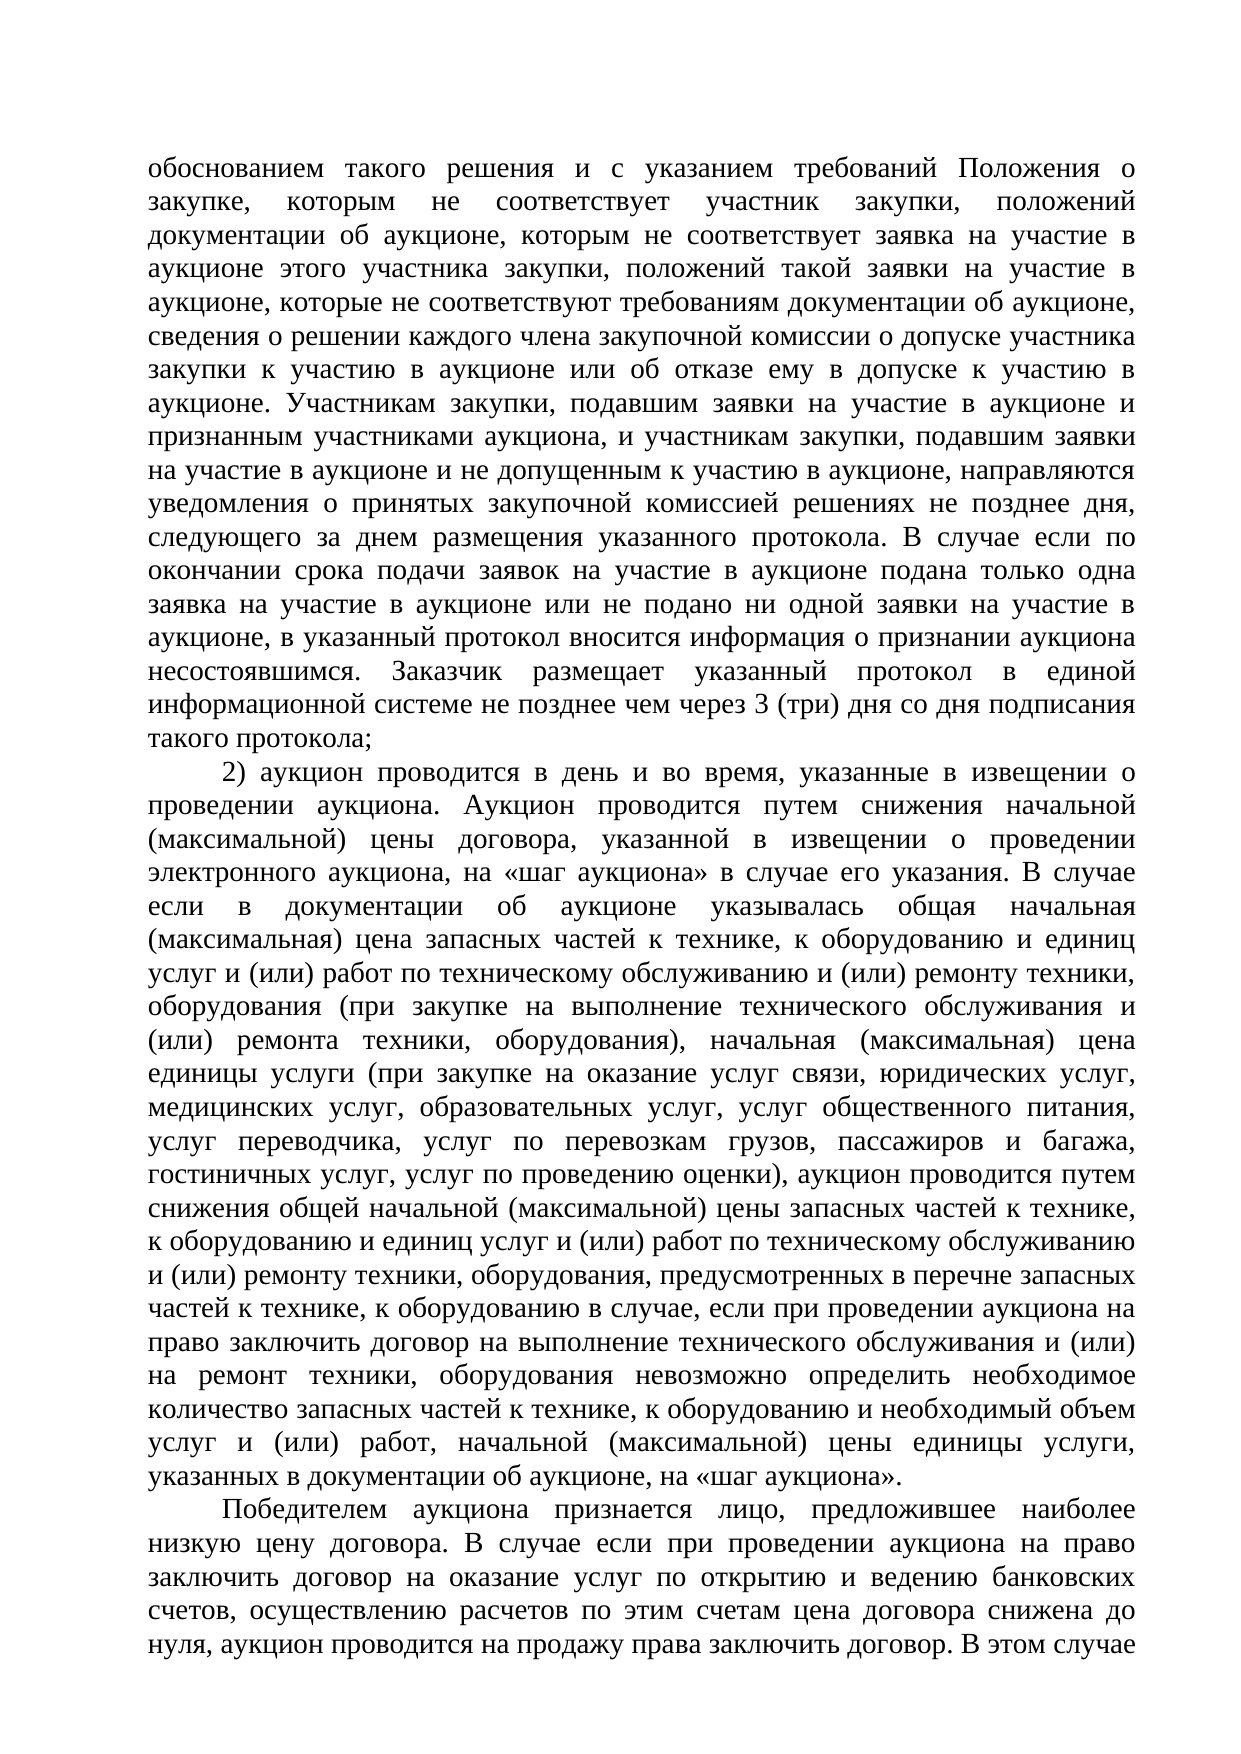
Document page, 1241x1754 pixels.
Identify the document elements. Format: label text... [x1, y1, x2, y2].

text 2) аукцион проводится в день и во время, указанные в извещении о проведении аукциона. Аукцион проводится путем снижения начальной (максимальной) цены договора, указанной в извещении о проведении электронного аукциона, на «шаг аукциона» в случае его указания. В случае если в документации об аукционе указывалась общая начальная (максимальная) цена запасных частей к технике, к оборудованию и единиц услуг и (или) работ по техническому обслуживанию и (или) ремонту техники, оборудования (при закупке на выполнение технического обслуживания и (или) ремонта техники, оборудования), начальная (максимальная) цена единицы услуги (при закупке на оказание услуг связи, юридических услуг, медицинских услуг, образовательных услуг, услуг общественного питания, услуг переводчика, услуг по перевозкам грузов, пассажиров и багажа, гостиничных услуг, услуг по проведению оценки), аукцион проводится путем снижения общей начальной (максимальной) цены запасных частей к технике, к оборудованию и единиц услуг и (или) работ по техническому обслуживанию и (или) ремонту техники, оборудования, предусмотренных в перечне запасных частей к технике, к оборудованию в случае, если при проведении аукциона на право заключить договор на выполнение технического обслуживания и (или) на ремонт техники, оборудования невозможно определить необходимое количество запасных частей к технике, к оборудованию и необходимый объем услуг и (или) работ, начальной (максимальной) цены единицы услуги, указанных в документации об аукционе, на «шаг аукциона». [148, 754, 1137, 1492]
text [148, 150, 1137, 754]
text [148, 1492, 1137, 1659]
